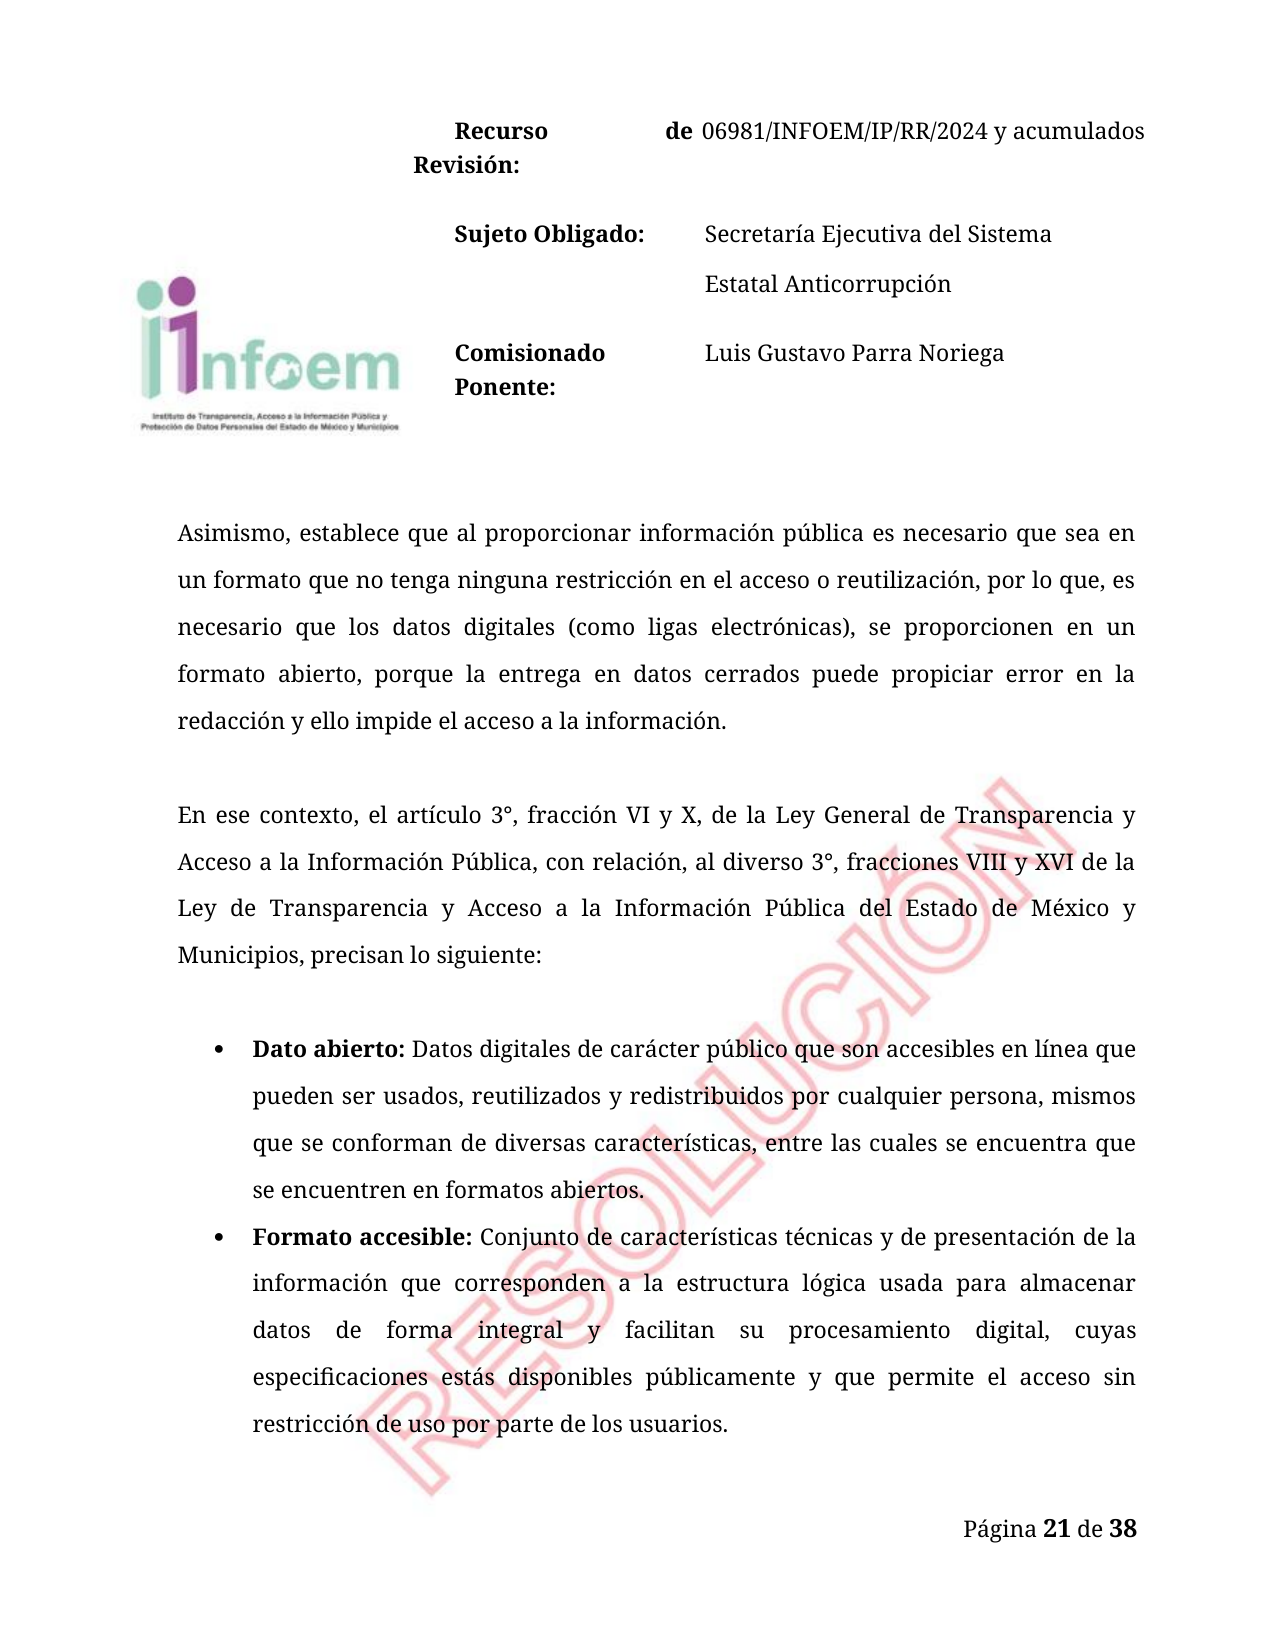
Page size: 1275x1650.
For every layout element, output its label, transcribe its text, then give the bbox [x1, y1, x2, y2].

list Dato abierto: Datos digitales de carácter público que son accesibles en línea que pueden ser usados, reutilizados y redistribuidos por cualquier persona, mismos que se conforman de diversas características, entre las cuales se encuentra que se encuentren en formatos abiertos. [215, 1033, 1137, 1205]
text En ese contexto, el artículo 3°, fracción VI y X, de la Ley General de Transparencia y Acceso a la Información Pública, con relación, al diverso 3°, fracciones VIII y XVI de la Ley de Transparencia y Acceso a la Información Pública del Estado de México y Municipios, precisan lo siguiente: [177, 798, 1137, 970]
text Asimismo, establece que al proporcionar información pública es necesario que sea en un formato que no tenga ninguna restricción en el acceso o reutilización, por lo que, es necesario que los datos digitales (como ligas electrónicas), se proporcionen en un formato abierto, porque la entrega en datos cerrados puede propiciar error en la redacción y ello impide el acceso a la información. [177, 517, 1137, 736]
list Formato accesible: Conjunto de características técnicas y de presentación de la información que corresponden a la estructura lógica usada para almacenar datos de forma integral y facilitan su procesamiento digital, cuyas especificaciones estás disponibles públicamente y que permite el acceso sin restricción de uso por parte de los usuarios. [215, 1220, 1137, 1439]
picture [7, 211, 1275, 1650]
